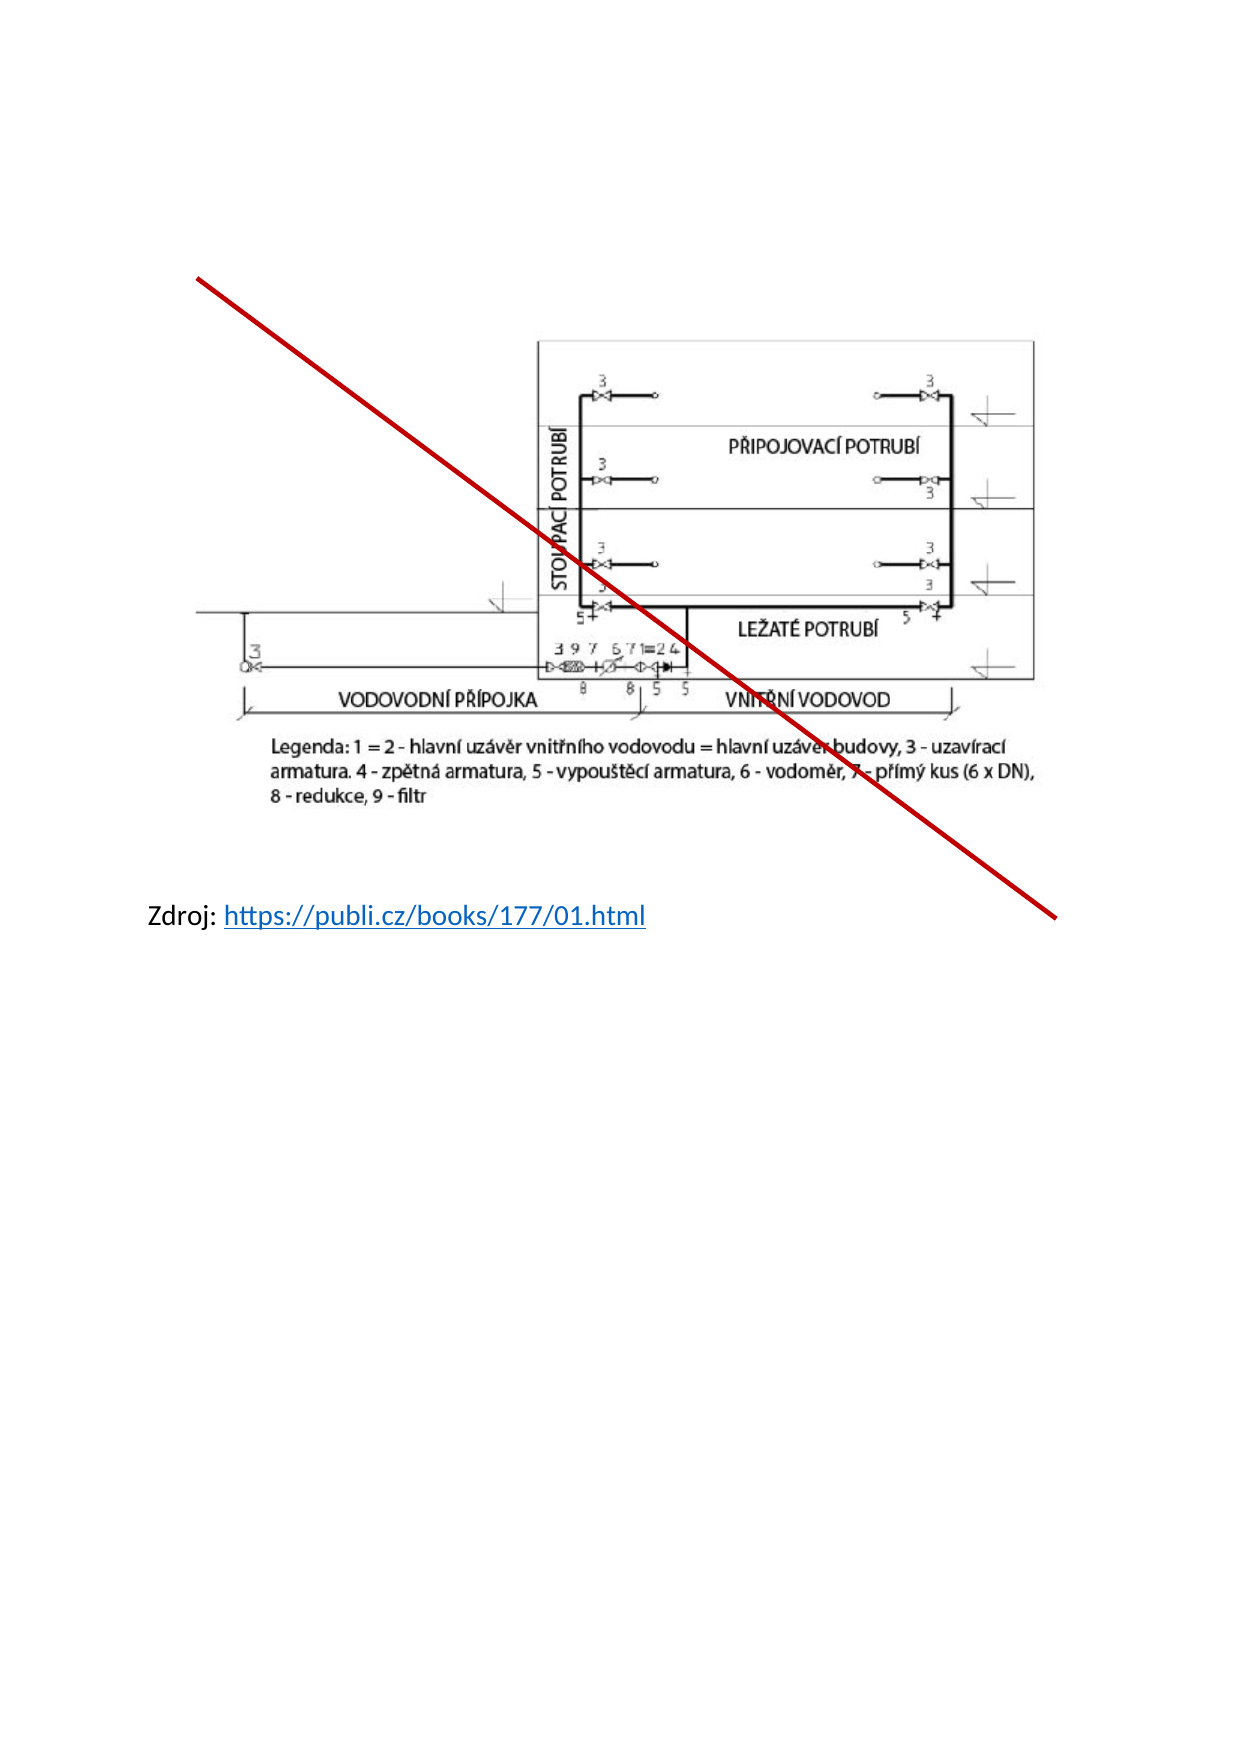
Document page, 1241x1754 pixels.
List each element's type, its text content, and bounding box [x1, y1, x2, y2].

picture [249, 313, 1093, 824]
text Zdroj: https://publi.cz/books/177/01.html [148, 897, 1092, 933]
picture [147, 313, 923, 824]
